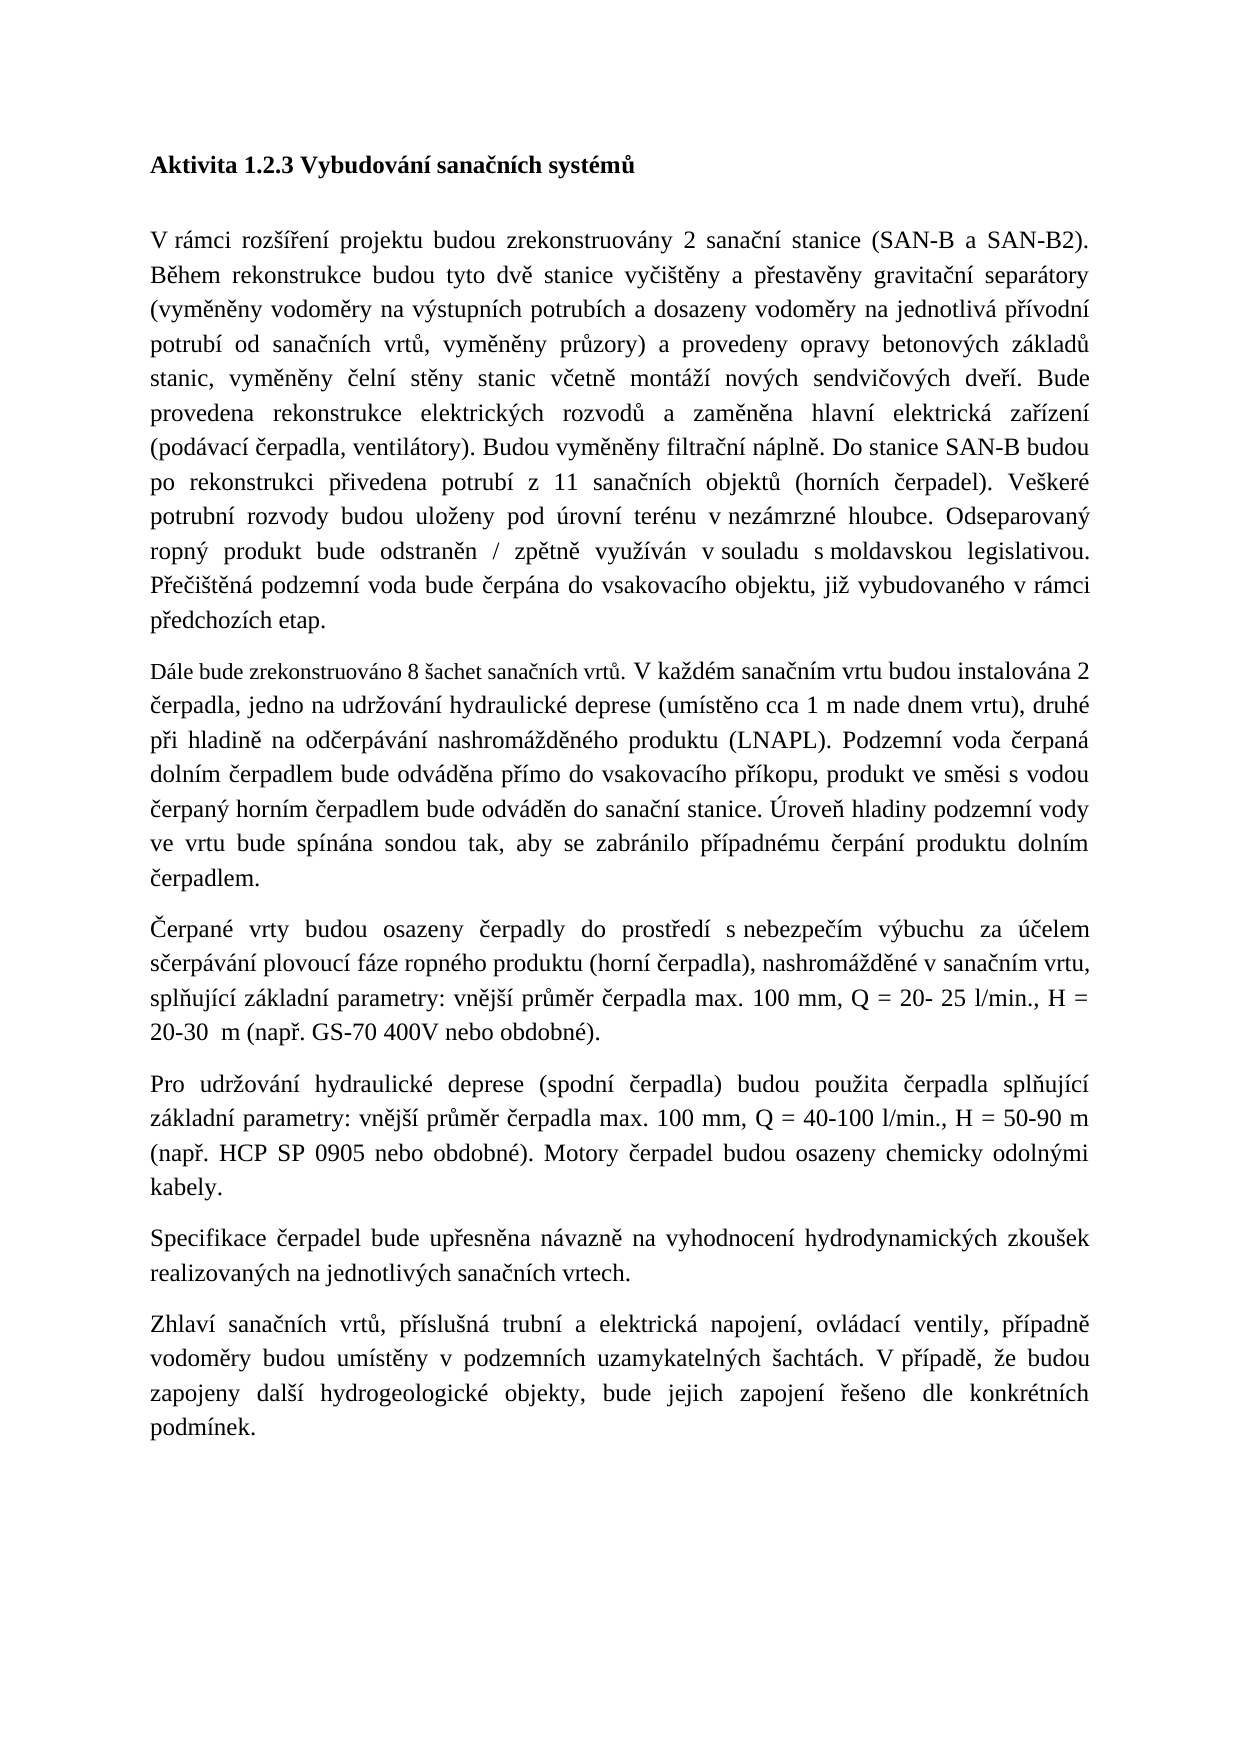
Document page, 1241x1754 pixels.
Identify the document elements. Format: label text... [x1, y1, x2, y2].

text Dále bude zrekonstruováno 8 šachet sanačních vrtů. V každém sanačním vrtu budou instalována 2 čerpadla, jedno na udržování hydraulické deprese (umístěno cca 1 m nade dnem vrtu), druhé při hladině na odčerpávání nashromážděného produktu (LNAPL). Podzemní voda čerpaná dolním čerpadlem bude odváděna přímo do vsakovacího příkopu, produkt ve směsi s vodou čerpaný horním čerpadlem bude odváděn do sanační stanice. Úroveň hladiny podzemní vody ve vrtu bude spínána sondou tak, aby se zabránilo případnému čerpání produktu dolním čerpadlem. [150, 656, 1090, 892]
text Zhlaví sanačních vrtů, příslušná trubní a elektrická napojení, ovládací ventily, případně vodoměry budou umístěny v podzemních uzamykatelných šachtách. V případě, že budou zapojeny další hydrogeologické objekty, bude jejich zapojení řešeno dle konkrétních podmínek. [150, 1309, 1090, 1441]
text Pro udržování hydraulické deprese (spodní čerpadla) budou použita čerpadla splňující základní parametry: vnější průměr čerpadla max. 100 mm, Q = 40-100 l/min., H = 50-90 m (např. HCP SP 0905 nebo obdobné). Motory čerpadel budou osazeny chemicky odolnými kabely. [150, 1069, 1090, 1201]
text V rámci rozšíření projektu budou zrekonstruovány 2 sanační stanice (SAN-B a SAN-B2). Během rekonstrukce budou tyto dvě stanice vyčištěny a přestavěny gravitační separátory (vyměněny vodoměry na výstupních potrubích a dosazeny vodoměry na jednotlivá přívodní potrubí od sanačních vrtů, vyměněny průzory) a provedeny opravy betonových základů stanic, vyměněny čelní stěny stanic včetně montáží nových sendvičových dveří. Bude provedena rekonstrukce elektrických rozvodů a zaměněna hlavní elektrická zařízení (podávací čerpadla, ventilátory). Budou vyměněny filtrační náplně. Do stanice SAN-B budou po rekonstrukci přivedena potrubí z 11 sanačních objektů (horních čerpadel). Veškeré potrubní rozvody budou uloženy pod úrovní terénu v nezámrzné hloubce. Odseparovaný ropný produkt bude odstraněn / zpětně využíván v souladu s moldavskou legislativou. Přečištěná podzemní voda bude čerpána do vsakovacího objektu, již vybudovaného v rámci předchozích etap. [150, 226, 1090, 634]
subtitle Aktivita 1.2.3 Vybudování sanačních systémů [150, 150, 1090, 179]
text Specifikace čerpadel bude upřesněna návazně na vyhodnocení hydrodynamických zkoušek realizovaných na jednotlivých sanačních vrtech. [150, 1223, 1090, 1286]
text Čerpané vrty budou osazeny čerpadly do prostředí s nebezpečím výbuchu za účelem sčerpávání plovoucí fáze ropného produktu (horní čerpadla), nashromážděné v sanačním vrtu, splňující základní parametry: vnější průměr čerpadla max. 100 mm, Q = 20- 25 l/min., H = 20-30 m (např. GS-70 400V nebo obdobné). [150, 914, 1090, 1046]
